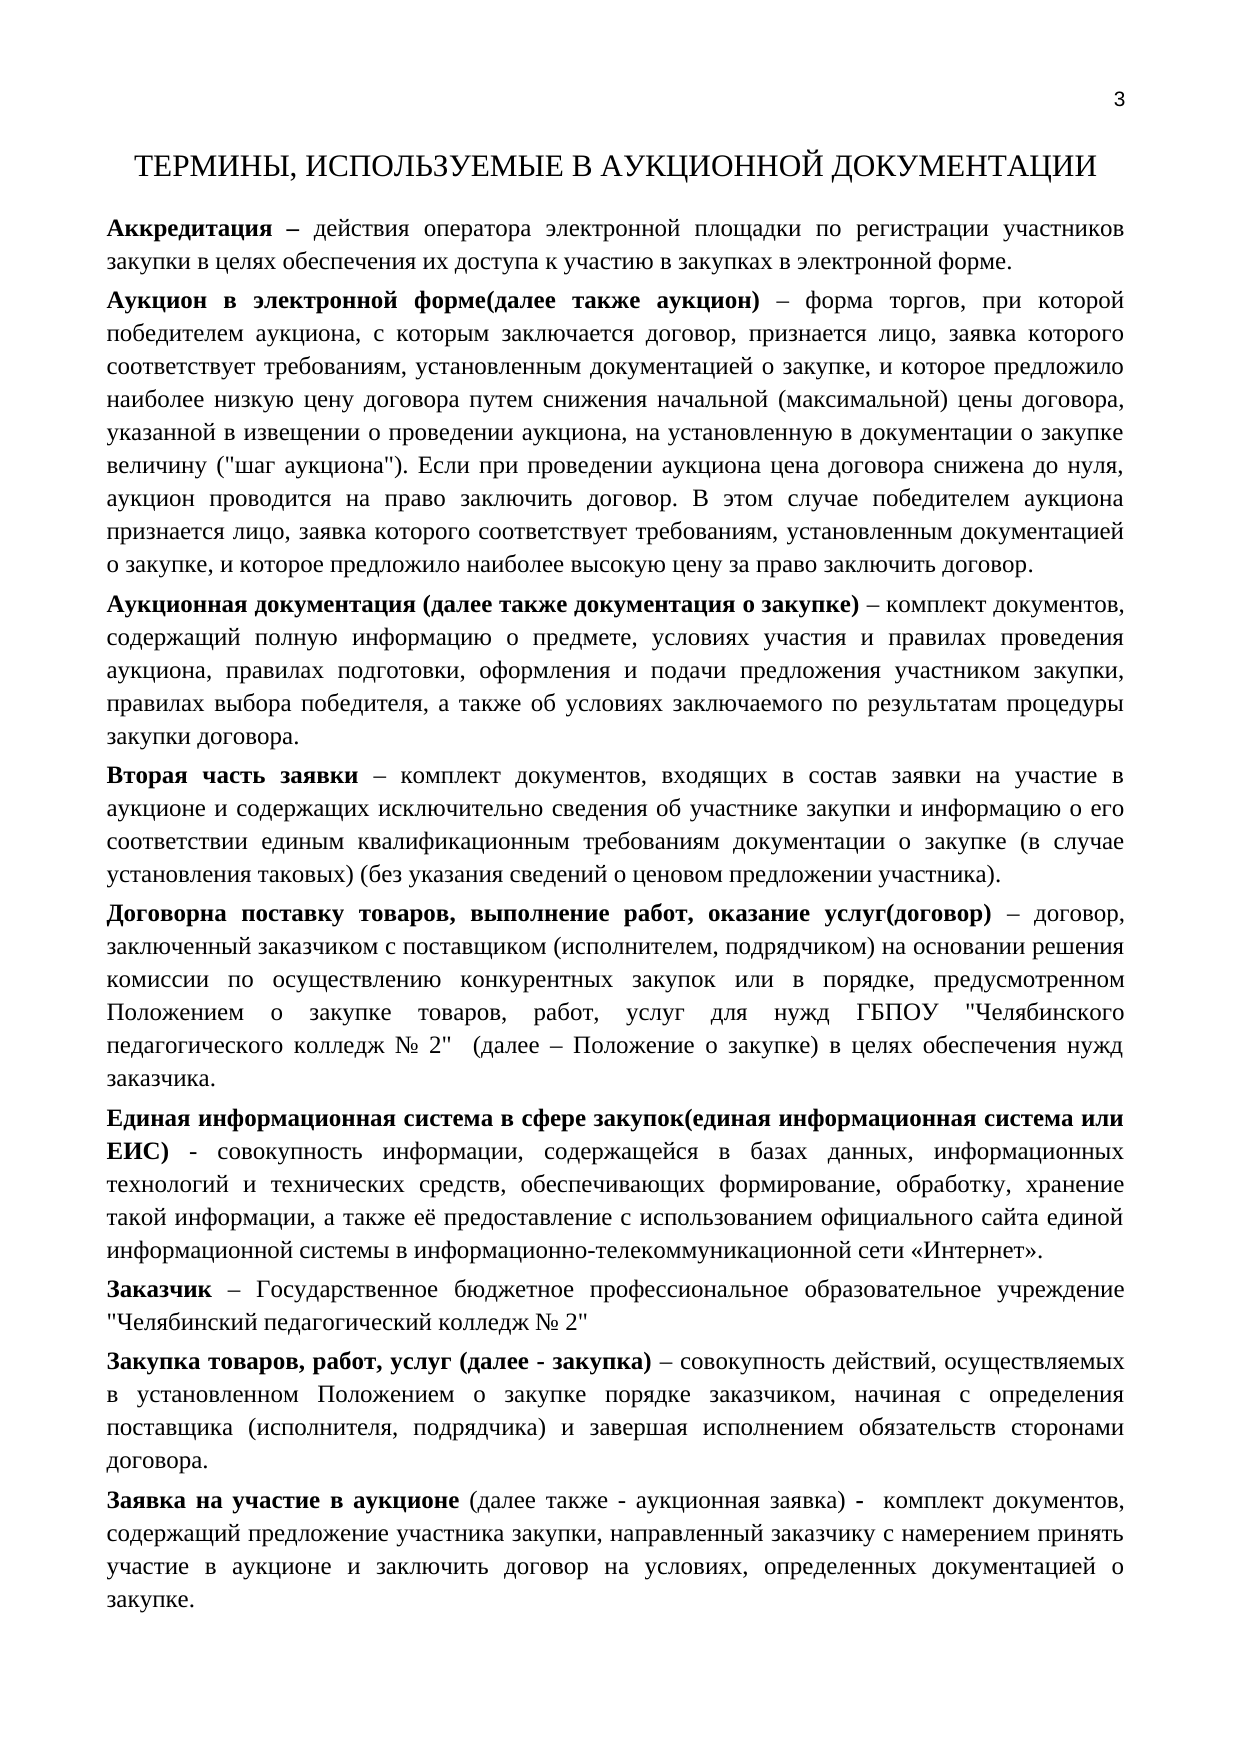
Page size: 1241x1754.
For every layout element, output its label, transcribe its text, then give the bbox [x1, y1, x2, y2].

text Заявка на участие в аукционе (далее также - аукционная заявка) - комплект документов, содержащий предложение участника закупки, направленный заказчику с намерением принять участие в аукционе и заключить договор на условиях, определенных документацией о закупке. [106, 1485, 1125, 1613]
text Заказчик – Государственное бюджетное профессиональное образовательное учреждение "Челябинский педагогический колледж № 2" [106, 1274, 1125, 1336]
text Закупка товаров, работ, услуг (далее - закупка) – совокупность действий, осуществляемых в установленном Положением о закупке порядке заказчиком, начиная с определения поставщика (исполнителя, подрядчика) и завершая исполнением обязательств сторонами договора. [106, 1346, 1125, 1474]
text Договорна поставку товаров, выполнение работ, оказание услуг(договор) – договор, заключенный заказчиком с поставщиком (исполнителем, подрядчиком) на основании решения комиссии по осуществлению конкурентных закупок или в порядке, предусмотренном Положением о закупке товаров, работ, услуг для нужд ГБПОУ "Челябинского педагогического колледж № 2" (далее – Положение о закупке) в целях обеспечения нужд заказчика. [106, 898, 1125, 1092]
text Аукционная документация (далее также документация о закупке) – комплект документов, содержащий полную информацию о предмете, условиях участия и правилах проведения аукциона, правилах подготовки, оформления и подачи предложения участником закупки, правилах выбора победителя, а также об условиях заключаемого по результатам процедуры закупки договора. [106, 589, 1125, 749]
subtitle ТЕРМИНЫ, ИСПОЛЬЗУЕМЫЕ В АУКЦИОННОЙ ДОКУМЕНТАЦИИ [106, 147, 1125, 183]
text Аккредитация – действия оператора электронной площадки по регистрации участников закупки в целях обеспечения их доступа к участию в закупках в электронной форме. [106, 213, 1125, 275]
text Единая информационная система в сфере закупок(единая информационная система или ЕИС) - совокупность информации, содержащейся в базах данных, информационных технологий и технических средств, обеспечивающих формирование, обработку, хранение такой информации, а также её предоставление с использованием официального сайта единой информационной системы в информационно-телекоммуникационной сети «Интернет». [106, 1103, 1125, 1264]
text Аукцион в электронной форме(далее также аукцион) – форма торгов, при которой победителем аукциона, с которым заключается договор, признается лицо, заявка которого соответствует требованиям, установленным документацией о закупке, и которое предложило наиболее низкую цену договора путем снижения начальной (максимальной) цены договора, указанной в извещении о проведении аукциона, на установленную в документации о закупке величину ("шаг аукциона"). Если при проведении аукциона цена договора снижена до нуля, аукцион проводится на право заключить договор. В этом случае победителем аукциона признается лицо, заявка которого соответствует требованиям, установленным документацией о закупке, и которое предложило наиболее высокую цену за право заключить договор. [106, 285, 1125, 578]
text Вторая часть заявки – комплект документов, входящих в состав заявки на участие в аукционе и содержащих исключительно сведения об участнике закупки и информацию о его соответствии единым квалификационным требованиям документации о закупке (в случае установления таковых) (без указания сведений о ценовом предложении участника). [106, 760, 1125, 888]
